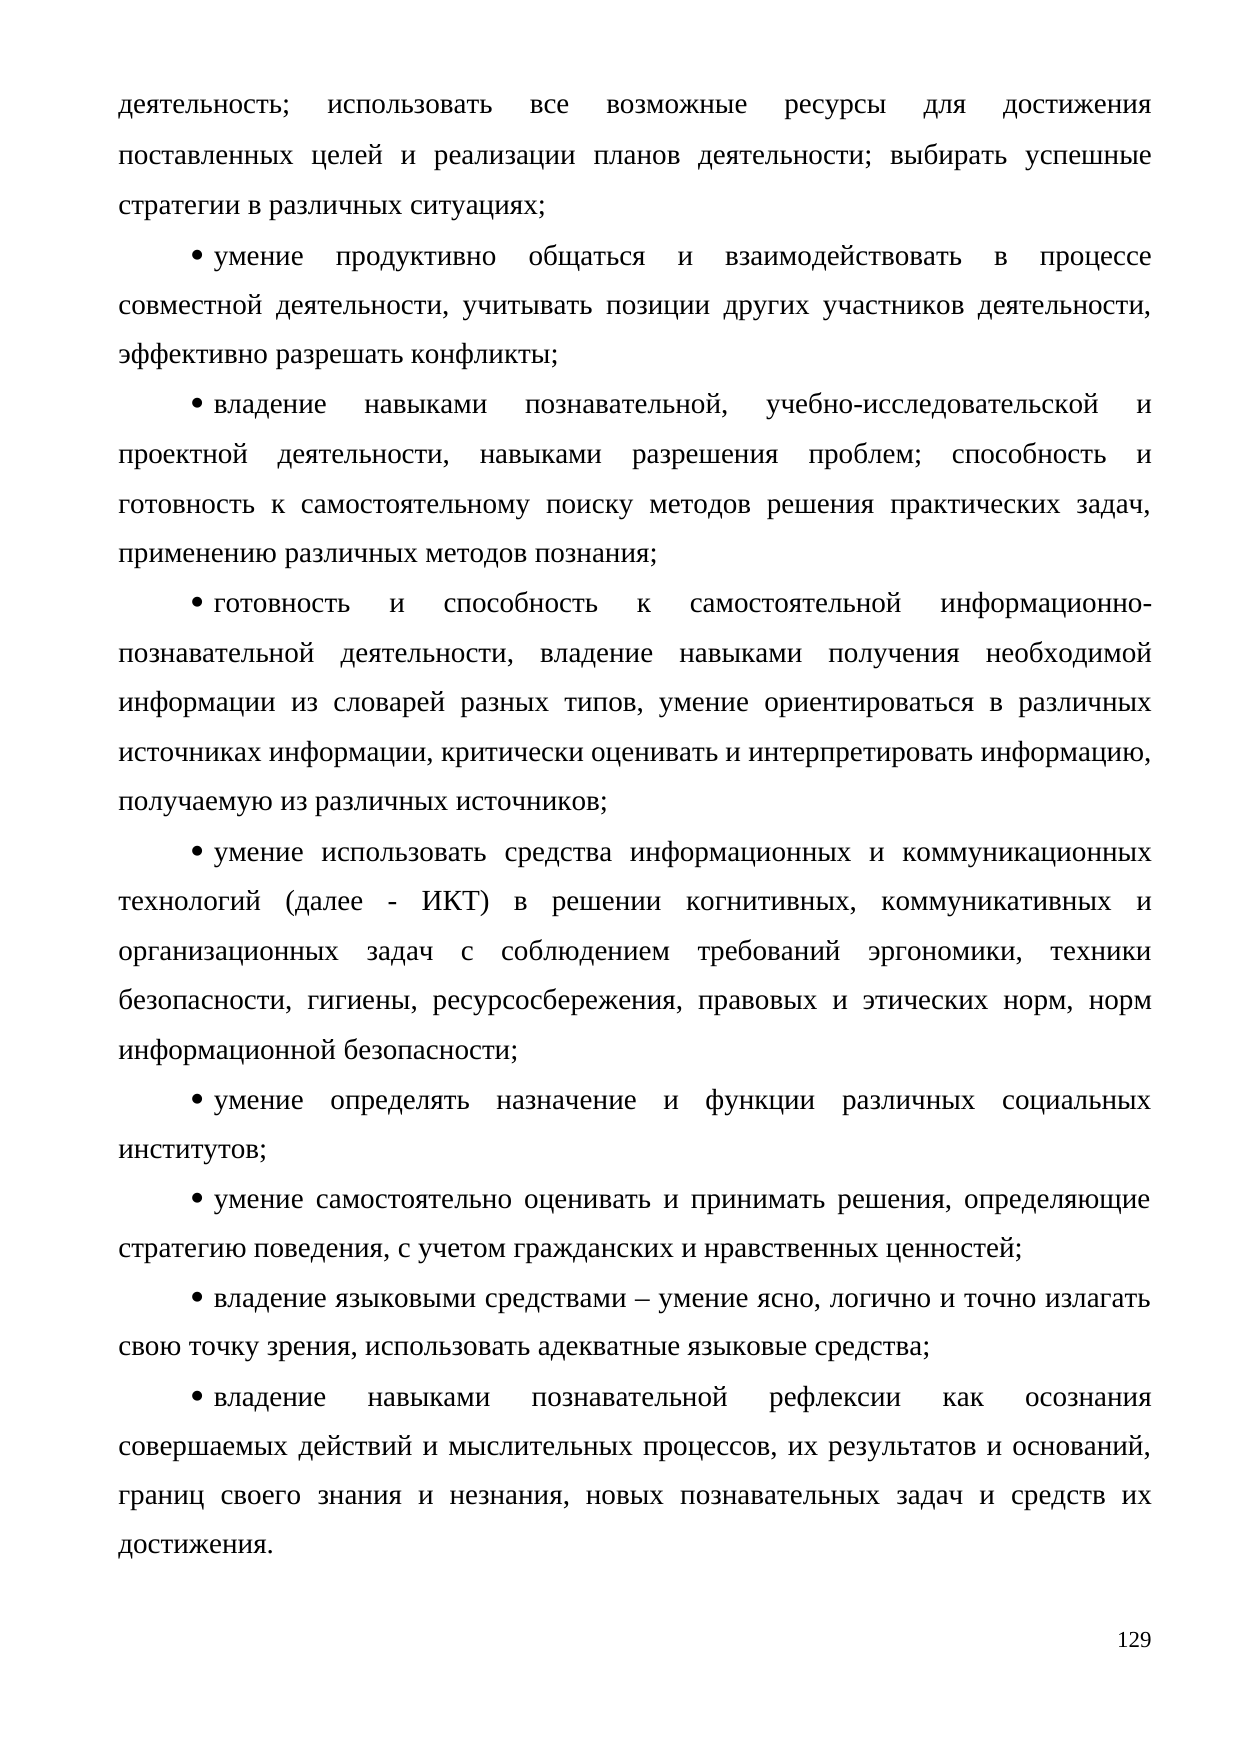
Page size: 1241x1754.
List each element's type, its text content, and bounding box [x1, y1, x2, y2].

list умение продуктивно общаться и взаимодействовать в процессе совместной деятельности, учитывать позиции других участников деятельности, эффективно разрешать конфликты; [118, 238, 1152, 370]
text деятельность; использовать все возможные ресурсы для достижения поставленных целей и реализации планов деятельности; выбирать успешные стратегии в различных ситуациях; [118, 87, 1152, 221]
list умение использовать средства информационных и коммуникационных технологий (далее - ИКТ) в решении когнитивных, коммуникативных и организационных задач с соблюдением требований эргономики, техники безопасности, гигиены, ресурсосбережения, правовых и этических норм, норм информационной безопасности; [118, 834, 1152, 1066]
list умение самостоятельно оценивать и принимать решения, определяющие стратегию поведения, с учетом гражданских и нравственных ценностей; [118, 1181, 1151, 1263]
list владение навыками познавательной, учебно-исследовательской и проектной деятельности, навыками разрешения проблем; способность и готовность к самостоятельному поиску методов решения практических задач, применению различных методов познания; [118, 387, 1152, 569]
list владение навыками познавательной рефлексии как осознания совершаемых действий и мыслительных процессов, их результатов и оснований, границ своего знания и незнания, новых познавательных задач и средств их достижения. [118, 1379, 1152, 1560]
list владение языковыми средствами – умение ясно, логично и точно излагать свою точку зрения, использовать адекватные языковые средства; [118, 1280, 1151, 1362]
list готовность и способность к самостоятельной информационно- познавательной деятельности, владение навыками получения необходимой информации из словарей разных типов, умение ориентироваться в различных источниках информации, критически оценивать и интерпретировать информацию, получаемую из различных источников; [118, 585, 1152, 817]
list умение определять назначение и функции различных социальных институтов; [118, 1082, 1151, 1165]
